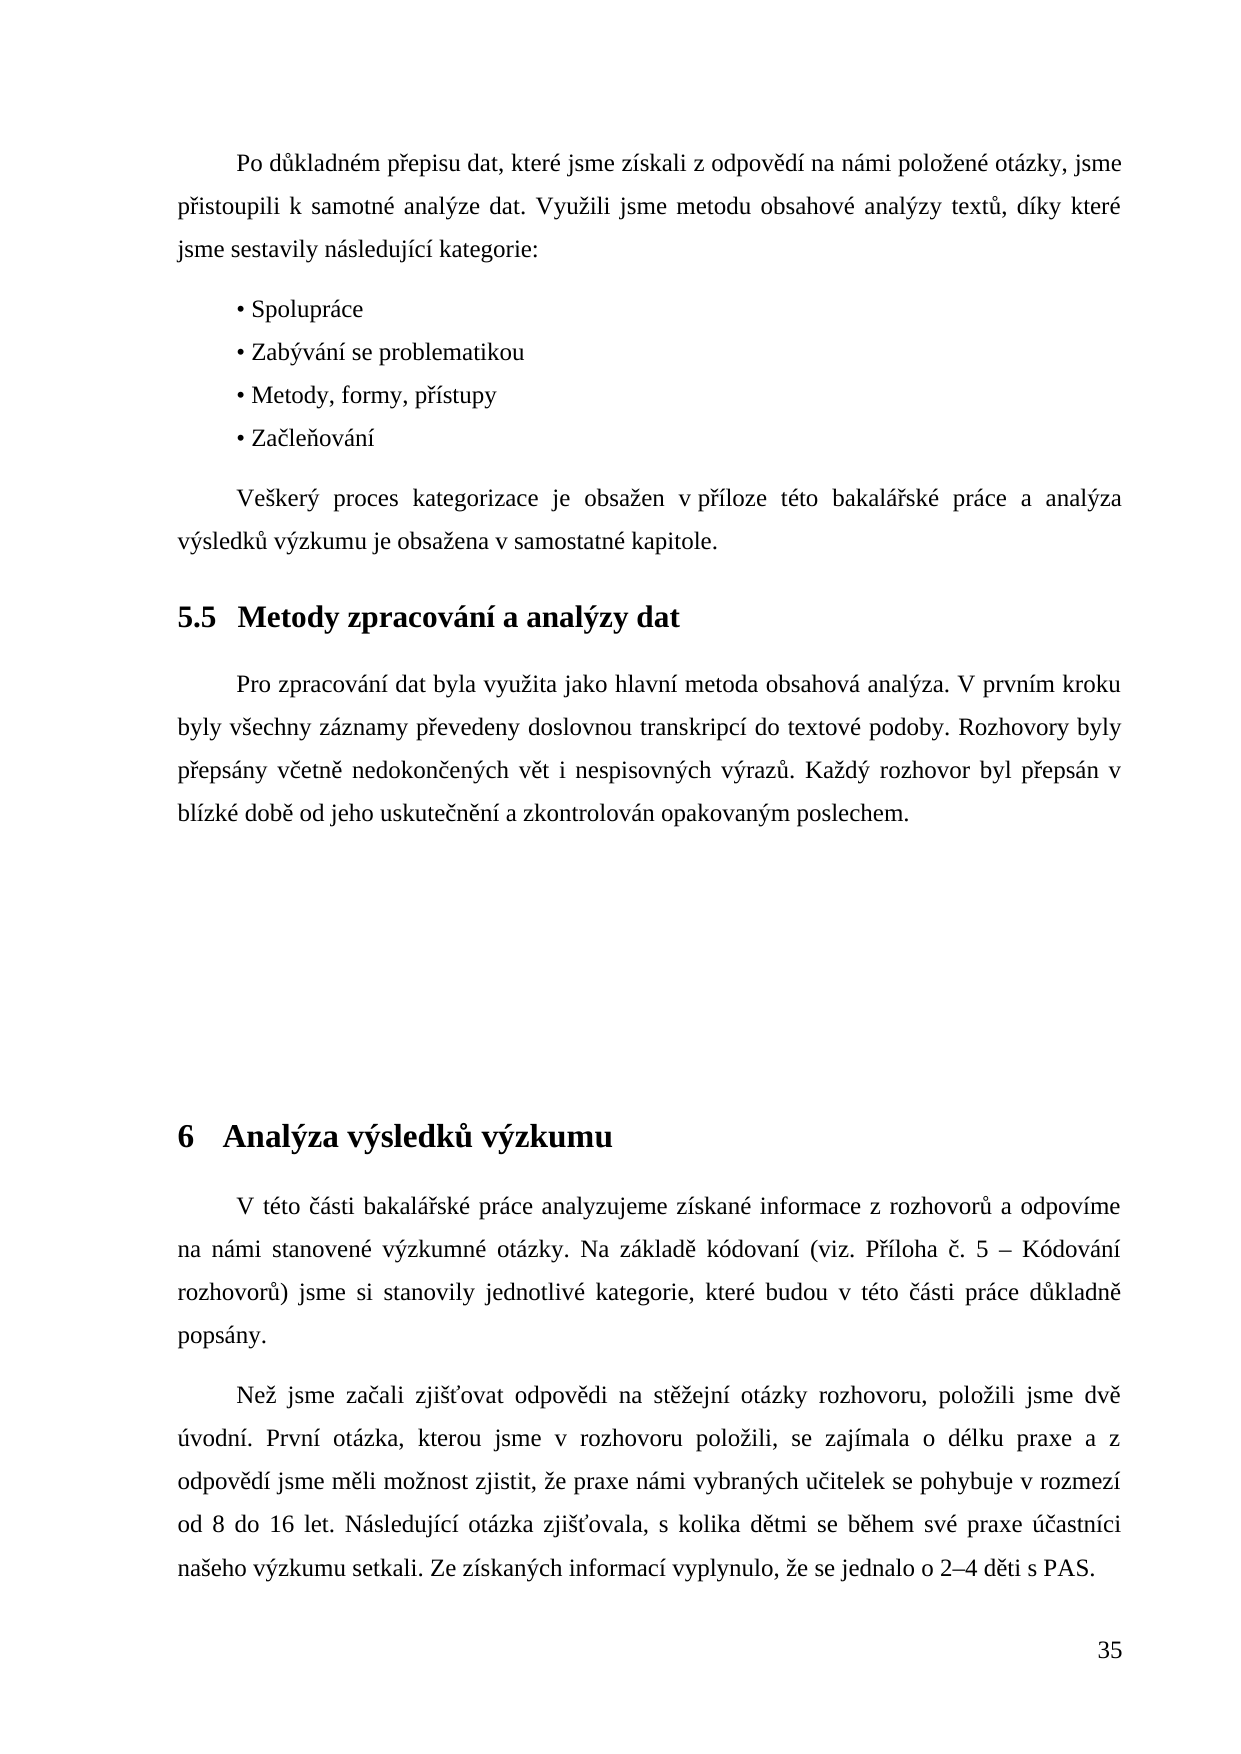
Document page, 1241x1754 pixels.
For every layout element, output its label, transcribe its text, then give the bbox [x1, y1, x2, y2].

text Po důkladném přepisu dat, které jsme získali z odpovědí na námi položené otázky, jsme přistoupili k samotné analýze dat. Využili jsme metodu obsahové analýzy textů, díky které jsme sestavily následující kategorie: [177, 148, 1122, 263]
subtitle Analýza výsledků výzkumu [177, 1117, 1122, 1155]
text • Zabývání se problematikou [177, 337, 1122, 366]
text • Začleňování [177, 423, 1122, 452]
text V této části bakalářské práce analyzujeme získané informace z rozhovorů a odpovíme na námi stanovené výzkumné otázky. Na základě kódovaní (viz. Příloha č. 5 – Kódování rozhovorů) jsme si stanovily jednotlivé kategorie, které budou v této části práce důkladně popsány. [177, 1191, 1122, 1349]
text Než jsme začali zjišťovat odpovědi na stěžejní otázky rozhovoru, položili jsme dvě úvodní. První otázka, kterou jsme v rozhovoru položili, se zajímala o délku praxe a z odpovědí jsme měli možnost zjistit, že praxe námi vybraných učitelek se pohybuje v rozmezí od 8 do 16 let. Následující otázka zjišťovala, s kolika dětmi se během své praxe účastníci našeho výzkumu setkali. Ze získaných informací vyplynulo, že se jednalo o 2–4 děti s PAS. [177, 1380, 1122, 1581]
text Pro zpracování dat byla využita jako hlavní metoda obsahová analýza. V prvním kroku byly všechny záznamy převedeny doslovnou transkripcí do textové podoby. Rozhovory byly přepsány včetně nedokončených vět i nespisovných výrazů. Každý rozhovor byl přepsán v blízké době od jeho uskutečnění a zkontrolován opakovaným poslechem. [177, 669, 1122, 827]
subtitle Metody zpracování a analýzy dat [177, 598, 1122, 634]
text • Spolupráce [177, 294, 1122, 322]
text Veškerý proces kategorizace je obsažen v příloze této bakalářské práce a analýza výsledků výzkumu je obsažena v samostatné kapitole. [177, 483, 1122, 555]
text • Metody, formy, přístupy [177, 380, 1122, 409]
